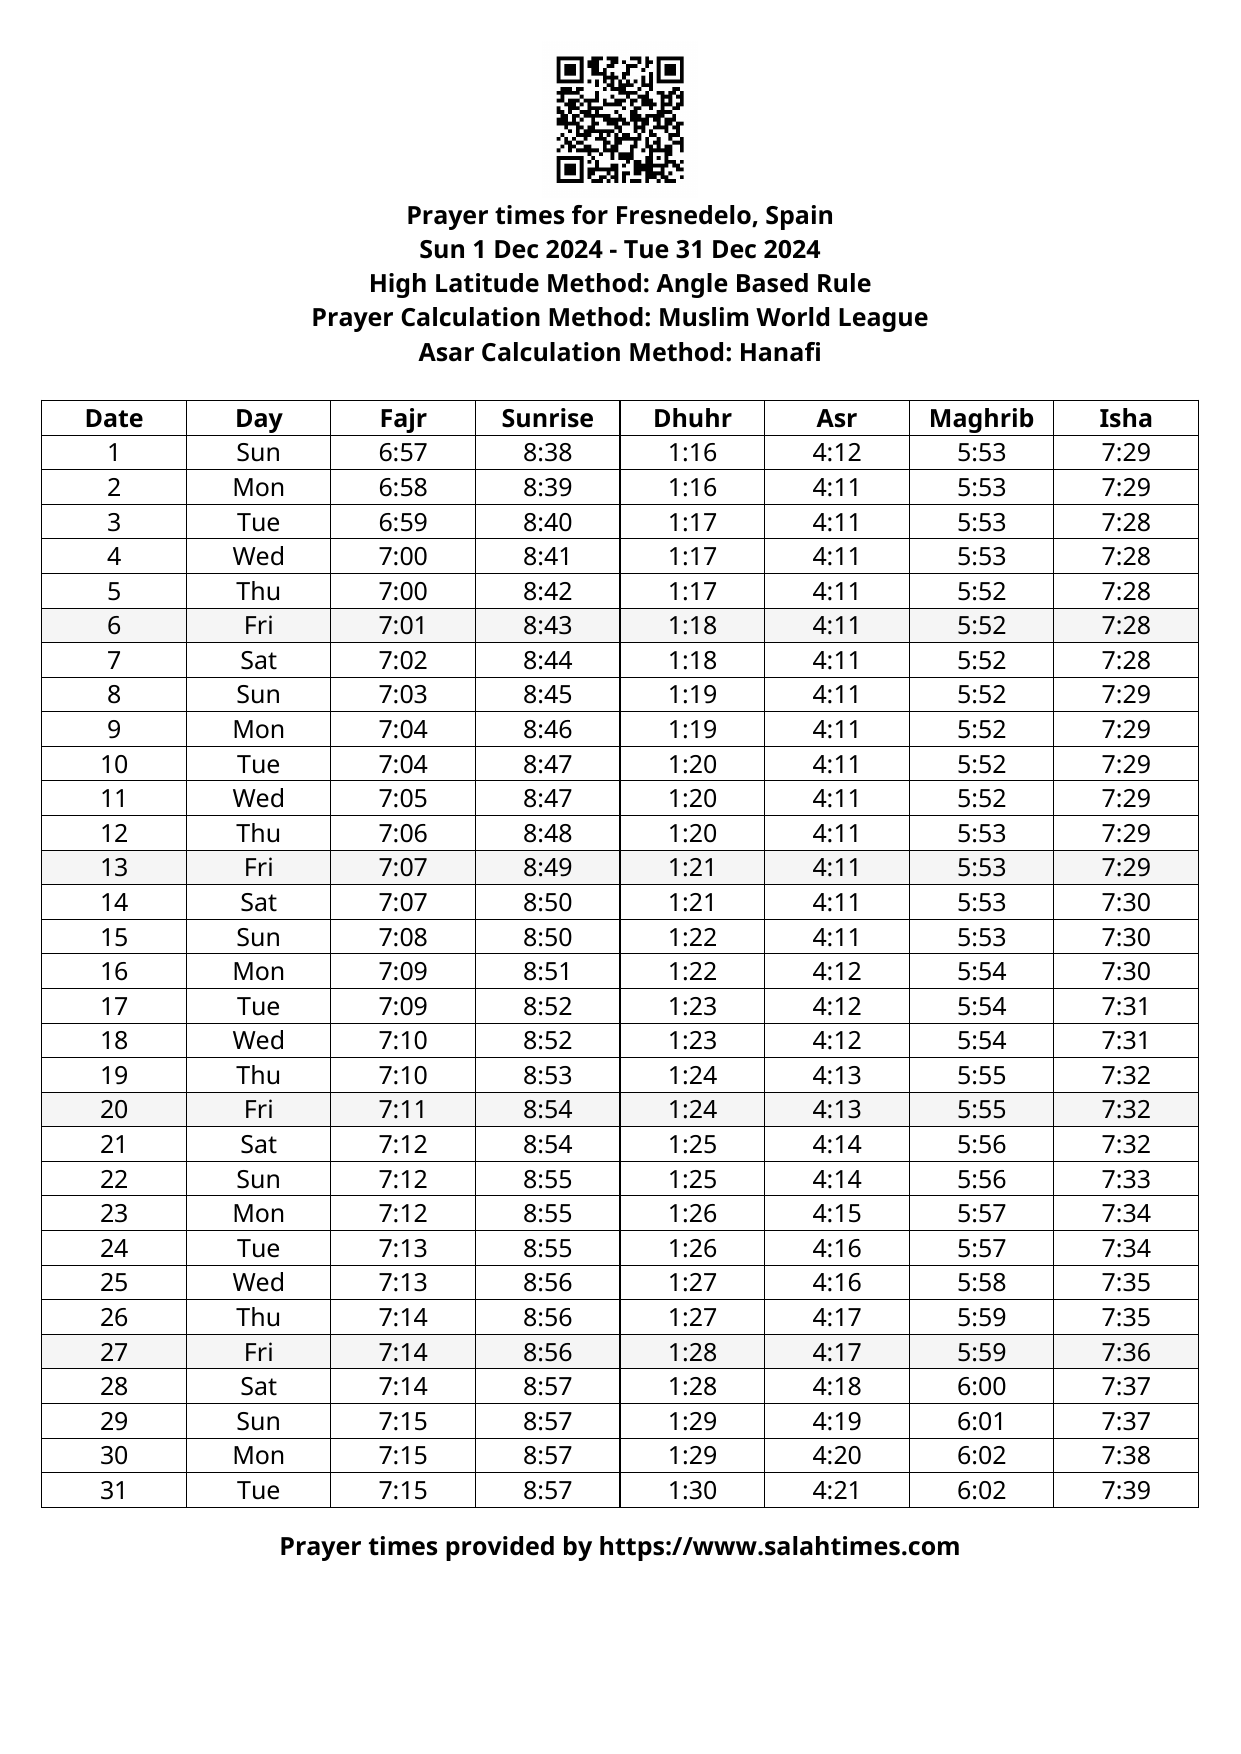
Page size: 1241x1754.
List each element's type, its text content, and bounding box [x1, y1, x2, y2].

table_cell 7:15 [331, 1404, 475, 1437]
table_cell 4:16 [765, 1266, 909, 1299]
table_cell 7:30 [1054, 954, 1198, 988]
table_cell 6 [42, 609, 186, 642]
table_cell 7:33 [1054, 1162, 1198, 1195]
table_cell 7:29 [1054, 712, 1198, 746]
table_cell Tue [187, 1473, 330, 1507]
table_cell 5:53 [910, 851, 1053, 884]
table_cell 7:12 [331, 1127, 475, 1161]
table_cell 1:27 [621, 1266, 764, 1299]
table_cell 1:25 [621, 1127, 764, 1161]
table_cell 7:14 [331, 1335, 475, 1368]
table_cell Mon [187, 954, 330, 988]
table_cell 8:55 [476, 1196, 619, 1230]
table_cell 7:01 [331, 609, 475, 642]
table_cell 8:57 [476, 1369, 619, 1403]
table_cell 5:56 [910, 1162, 1053, 1195]
table_cell 8 [42, 678, 186, 711]
table_cell 7:08 [331, 920, 475, 953]
table_cell 8:41 [476, 539, 619, 573]
table_cell 8:50 [476, 920, 619, 953]
table_cell 15 [42, 920, 186, 953]
table_cell 1:24 [621, 1093, 764, 1126]
table_cell 7:10 [331, 1024, 475, 1057]
table_cell 8:57 [476, 1439, 619, 1472]
table_cell 31 [42, 1473, 186, 1507]
table_cell 4:11 [765, 851, 909, 884]
table_header Date [42, 401, 186, 434]
table_cell 4:11 [765, 885, 909, 919]
table_cell 8:55 [476, 1231, 619, 1264]
table_cell 1:29 [621, 1439, 764, 1472]
table_cell 5:54 [910, 954, 1053, 988]
table_cell 4:17 [765, 1335, 909, 1368]
table_cell 5:57 [910, 1231, 1053, 1264]
table_cell 1:19 [621, 712, 764, 746]
table_cell 1:18 [621, 609, 764, 642]
table_cell 4:14 [765, 1162, 909, 1195]
table_header Fajr [331, 401, 475, 434]
table_cell 8:56 [476, 1266, 619, 1299]
table_cell Tue [187, 989, 330, 1022]
table_cell 7:05 [331, 781, 475, 815]
table_cell 7:29 [1054, 816, 1198, 849]
table_cell 1:23 [621, 1024, 764, 1057]
table_cell 8:52 [476, 989, 619, 1022]
table_cell 12 [42, 816, 186, 849]
table_cell Thu [187, 574, 330, 607]
table_cell 4:13 [765, 1093, 909, 1126]
table_cell 1:21 [621, 851, 764, 884]
table_cell 4:17 [765, 1300, 909, 1334]
table_cell 7:29 [1054, 678, 1198, 711]
table_cell 8:47 [476, 781, 619, 815]
table_cell 4:11 [765, 816, 909, 849]
table_cell 22 [42, 1162, 186, 1195]
table_cell Mon [187, 470, 330, 504]
table_cell 5:52 [910, 678, 1053, 711]
table_header Maghrib [910, 401, 1053, 434]
table_cell 5:53 [910, 470, 1053, 504]
table_cell 8:50 [476, 885, 619, 919]
table_cell 7:28 [1054, 609, 1198, 642]
table_cell 7:38 [1054, 1439, 1198, 1472]
table_cell Thu [187, 1300, 330, 1334]
table_cell 1:29 [621, 1404, 764, 1437]
table_cell 23 [42, 1196, 186, 1230]
table_cell 16 [42, 954, 186, 988]
table_cell 8:56 [476, 1300, 619, 1334]
table_cell 6:57 [331, 436, 475, 469]
table_header Sunrise [476, 401, 619, 434]
table_cell Sat [187, 1369, 330, 1403]
table_cell 4:16 [765, 1231, 909, 1264]
table_cell 7:35 [1054, 1300, 1198, 1334]
table_cell 7:12 [331, 1196, 475, 1230]
table_cell 27 [42, 1335, 186, 1368]
table_cell 4:12 [765, 436, 909, 469]
table_cell 7:32 [1054, 1093, 1198, 1126]
table_cell Thu [187, 816, 330, 849]
text Prayer times provided by https://www.salahtimes.com [42, 1528, 1198, 1563]
table_cell 7:04 [331, 712, 475, 746]
table_cell 5:57 [910, 1196, 1053, 1230]
table_cell 4:11 [765, 678, 909, 711]
table_cell 17 [42, 989, 186, 1022]
table_cell Sun [187, 920, 330, 953]
table_cell 6:00 [910, 1369, 1053, 1403]
table_cell 8:48 [476, 816, 619, 849]
table_cell 8:42 [476, 574, 619, 607]
table_cell 2 [42, 470, 186, 504]
table_cell 8:46 [476, 712, 619, 746]
table_cell 8:54 [476, 1093, 619, 1126]
table_cell 5:53 [910, 885, 1053, 919]
table_cell 8:39 [476, 470, 619, 504]
table_cell 8:56 [476, 1335, 619, 1368]
table_cell 7:15 [331, 1473, 475, 1507]
table_cell 8:43 [476, 609, 619, 642]
table_cell Fri [187, 609, 330, 642]
table_cell 5:52 [910, 781, 1053, 815]
table_cell 7:06 [331, 816, 475, 849]
table_cell 1:20 [621, 747, 764, 780]
table_cell 1:23 [621, 989, 764, 1022]
table_cell 5:54 [910, 989, 1053, 1022]
table_cell Sun [187, 1162, 330, 1195]
table_cell 4:12 [765, 989, 909, 1022]
table_cell 7:29 [1054, 747, 1198, 780]
table_cell 8:54 [476, 1127, 619, 1161]
table_cell 7:11 [331, 1093, 475, 1126]
table_cell 18 [42, 1024, 186, 1057]
table_cell 7:15 [331, 1439, 475, 1472]
table_cell 7:09 [331, 954, 475, 988]
table_cell Thu [187, 1058, 330, 1092]
table_cell 8:51 [476, 954, 619, 988]
table_cell 8:57 [476, 1404, 619, 1437]
table_cell 4:11 [765, 505, 909, 538]
table_cell 5:53 [910, 816, 1053, 849]
table_cell 7:34 [1054, 1231, 1198, 1264]
table_cell 1:17 [621, 505, 764, 538]
table_cell Fri [187, 1093, 330, 1126]
table_cell 8:52 [476, 1024, 619, 1057]
table_cell 4:18 [765, 1369, 909, 1403]
table_cell 1:19 [621, 678, 764, 711]
table_cell 4:19 [765, 1404, 909, 1437]
table_cell 1:18 [621, 643, 764, 677]
table_cell 7:07 [331, 851, 475, 884]
table_cell Sat [187, 885, 330, 919]
table_cell 4:11 [765, 920, 909, 953]
table_cell 4:12 [765, 954, 909, 988]
text Prayer Calculation Method: Muslim World League [42, 300, 1198, 334]
table_cell 5:55 [910, 1093, 1053, 1126]
table_cell 5:52 [910, 712, 1053, 746]
table_cell 7:31 [1054, 1024, 1198, 1057]
table_cell 4 [42, 539, 186, 573]
table_cell 30 [42, 1439, 186, 1472]
table_cell 7:30 [1054, 885, 1198, 919]
table_cell Tue [187, 1231, 330, 1264]
table_cell 5:59 [910, 1335, 1053, 1368]
table_cell 4:11 [765, 747, 909, 780]
table_cell 24 [42, 1231, 186, 1264]
table_cell 5:59 [910, 1300, 1053, 1334]
table_cell 7:29 [1054, 470, 1198, 504]
table_cell 7:34 [1054, 1196, 1198, 1230]
table_cell 7:13 [331, 1266, 475, 1299]
table_cell 1:22 [621, 954, 764, 988]
table_cell 5:58 [910, 1266, 1053, 1299]
table_cell 19 [42, 1058, 186, 1092]
table_cell 7:10 [331, 1058, 475, 1092]
table_cell 7:30 [1054, 920, 1198, 953]
table_cell 14 [42, 885, 186, 919]
table_cell 1:30 [621, 1473, 764, 1507]
table_cell 1:16 [621, 470, 764, 504]
table_cell 7:04 [331, 747, 475, 780]
table_cell 7:12 [331, 1162, 475, 1195]
table_cell 9 [42, 712, 186, 746]
text Prayer times for Fresnedelo, Spain [42, 198, 1198, 232]
table_cell Mon [187, 1196, 330, 1230]
table_cell 1:17 [621, 539, 764, 573]
table_cell 7:07 [331, 885, 475, 919]
table_cell Mon [187, 1439, 330, 1472]
table_cell 7:39 [1054, 1473, 1198, 1507]
table_cell 8:40 [476, 505, 619, 538]
table_cell 1:25 [621, 1162, 764, 1195]
table_cell 8:57 [476, 1473, 619, 1507]
table_cell 6:58 [331, 470, 475, 504]
table_header Dhuhr [621, 401, 764, 434]
table_cell 26 [42, 1300, 186, 1334]
table_cell Tue [187, 505, 330, 538]
table_cell Fri [187, 851, 330, 884]
table_cell 8:53 [476, 1058, 619, 1092]
table_cell 4:11 [765, 781, 909, 815]
table_cell 10 [42, 747, 186, 780]
table_cell Wed [187, 539, 330, 573]
table_cell 1:21 [621, 885, 764, 919]
table_cell 6:02 [910, 1473, 1053, 1507]
table_cell 4:11 [765, 643, 909, 677]
table_cell 7:29 [1054, 436, 1198, 469]
table_cell 6:02 [910, 1439, 1053, 1472]
table_cell Sat [187, 1127, 330, 1161]
table_cell Sun [187, 678, 330, 711]
table_header Isha [1054, 401, 1198, 434]
table_cell 7:37 [1054, 1369, 1198, 1403]
table_cell 8:47 [476, 747, 619, 780]
table_cell 7:35 [1054, 1266, 1198, 1299]
table_cell Sat [187, 643, 330, 677]
table_cell 7:29 [1054, 851, 1198, 884]
table_cell 5:53 [910, 539, 1053, 573]
table_cell 7:32 [1054, 1058, 1198, 1092]
table_cell Wed [187, 1024, 330, 1057]
table_cell 7:36 [1054, 1335, 1198, 1368]
table_cell 1:26 [621, 1196, 764, 1230]
table_cell 1:17 [621, 574, 764, 607]
table_cell 5:52 [910, 643, 1053, 677]
table_cell 5:53 [910, 436, 1053, 469]
table_cell 13 [42, 851, 186, 884]
table_cell 29 [42, 1404, 186, 1437]
table_cell 7:29 [1054, 781, 1198, 815]
table_cell 1:20 [621, 816, 764, 849]
table_cell 4:11 [765, 712, 909, 746]
table_cell Mon [187, 712, 330, 746]
table_cell 1:16 [621, 436, 764, 469]
table_cell 1:27 [621, 1300, 764, 1334]
table_cell 4:11 [765, 470, 909, 504]
table_cell 8:49 [476, 851, 619, 884]
table_cell 4:20 [765, 1439, 909, 1472]
table_cell 4:11 [765, 609, 909, 642]
table_cell 5:56 [910, 1127, 1053, 1161]
table_cell 5:52 [910, 747, 1053, 780]
table_cell 7:00 [331, 539, 475, 573]
table_cell 4:11 [765, 539, 909, 573]
table_cell 7:14 [331, 1300, 475, 1334]
table_cell 1:26 [621, 1231, 764, 1264]
table_cell 25 [42, 1266, 186, 1299]
table_cell 7:28 [1054, 574, 1198, 607]
table_cell Sun [187, 436, 330, 469]
table_cell 5:54 [910, 1024, 1053, 1057]
table_cell 8:38 [476, 436, 619, 469]
table_cell Wed [187, 781, 330, 815]
table_cell 3 [42, 505, 186, 538]
table_cell Sun [187, 1404, 330, 1437]
table_cell 7:37 [1054, 1404, 1198, 1437]
text Asar Calculation Method: Hanafi [42, 334, 1198, 368]
table_cell 7:00 [331, 574, 475, 607]
table_cell 8:55 [476, 1162, 619, 1195]
table_cell 1:24 [621, 1058, 764, 1092]
table_cell Fri [187, 1335, 330, 1368]
table_cell 8:44 [476, 643, 619, 677]
table_cell 5:53 [910, 505, 1053, 538]
table_cell 5 [42, 574, 186, 607]
table_cell 4:14 [765, 1127, 909, 1161]
table_cell 4:21 [765, 1473, 909, 1507]
table_cell 7:13 [331, 1231, 475, 1264]
table_cell 11 [42, 781, 186, 815]
table_cell 1:28 [621, 1369, 764, 1403]
table_cell 7 [42, 643, 186, 677]
table_cell 1 [42, 436, 186, 469]
table_cell 6:01 [910, 1404, 1053, 1437]
table_cell Tue [187, 747, 330, 780]
table_cell 1:28 [621, 1335, 764, 1368]
table_cell 6:59 [331, 505, 475, 538]
table_cell Wed [187, 1266, 330, 1299]
table_cell 4:15 [765, 1196, 909, 1230]
table_cell 28 [42, 1369, 186, 1403]
table_cell 21 [42, 1127, 186, 1161]
table_cell 1:22 [621, 920, 764, 953]
table_cell 4:12 [765, 1024, 909, 1057]
table_cell 7:28 [1054, 539, 1198, 573]
table_cell 20 [42, 1093, 186, 1126]
table_cell 7:02 [331, 643, 475, 677]
table_cell 4:11 [765, 574, 909, 607]
table_cell 5:55 [910, 1058, 1053, 1092]
table_cell 4:13 [765, 1058, 909, 1092]
table_cell 7:28 [1054, 643, 1198, 677]
table_cell 7:28 [1054, 505, 1198, 538]
table_cell 8:45 [476, 678, 619, 711]
table_cell 7:31 [1054, 989, 1198, 1022]
table_cell 7:14 [331, 1369, 475, 1403]
table_cell 5:52 [910, 609, 1053, 642]
table_cell 5:52 [910, 574, 1053, 607]
text High Latitude Method: Angle Based Rule [42, 266, 1198, 300]
text Sun 1 Dec 2024 - Tue 31 Dec 2024 [42, 232, 1198, 266]
table_cell 1:20 [621, 781, 764, 815]
table_cell 7:09 [331, 989, 475, 1022]
picture [542, 41, 699, 198]
table_cell 7:03 [331, 678, 475, 711]
table_cell 7:32 [1054, 1127, 1198, 1161]
table_header Day [187, 401, 330, 434]
table_cell 5:53 [910, 920, 1053, 953]
table_header Asr [765, 401, 909, 434]
